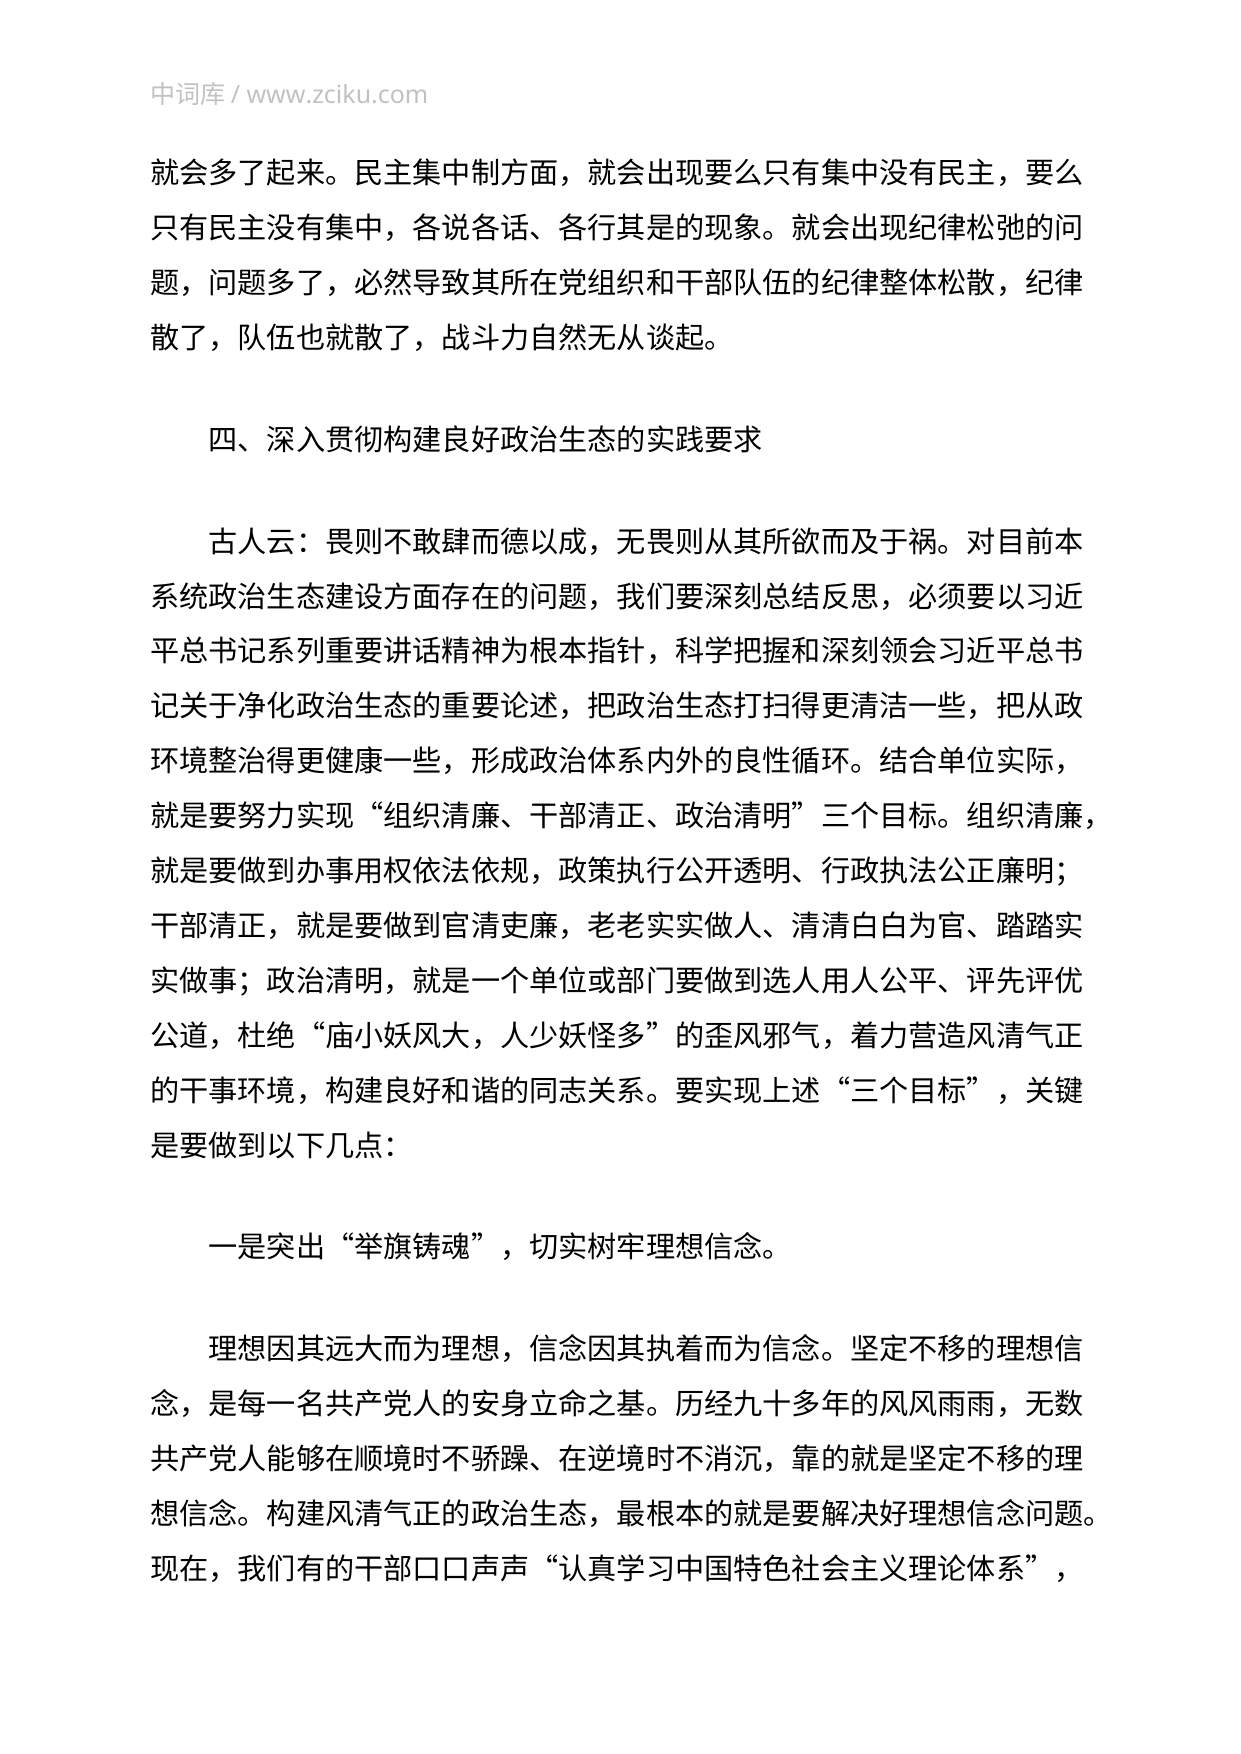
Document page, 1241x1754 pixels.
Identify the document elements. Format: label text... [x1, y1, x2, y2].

text 古人云：畏则不敢肆而德以成，无畏则从其所欲而及于祸。对目前本系统政治生态建设方面存在的问题，我们要深刻总结反思，必须要以习近平总书记系列重要讲话精神为根本指针，科学把握和深刻领会习近平总书记关于净化政治生态的重要论述，把政治生态打扫得更清洁一些，把从政环境整治得更健康一些，形成政治体系内外的良性循环。结合单位实际，就是要努力实现“组织清廉、干部清正、政治清明”三个目标。组织清廉，就是要做到办事用权依法依规，政策执行公开透明、行政执法公正廉明；干部清正，就是要做到官清吏廉，老老实实做人、清清白白为官、踏踏实实做事；政治清明，就是一个单位或部门要做到选人用人公平、评先评优公道，杜绝“庙小妖风大，人少妖怪多”的歪风邪气，着力营造风清气正的干事环境，构建良好和谐的同志关系。要实现上述“三个目标”，关键是要做到以下几点： [150, 518, 1090, 1164]
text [150, 1326, 1090, 1587]
text 一是突出“举旗铸魂”，切实树牢理想信念。 [150, 1224, 1090, 1266]
text 四、深入贯彻构建良好政治生态的实践要求 [150, 416, 1090, 459]
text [150, 150, 1090, 357]
